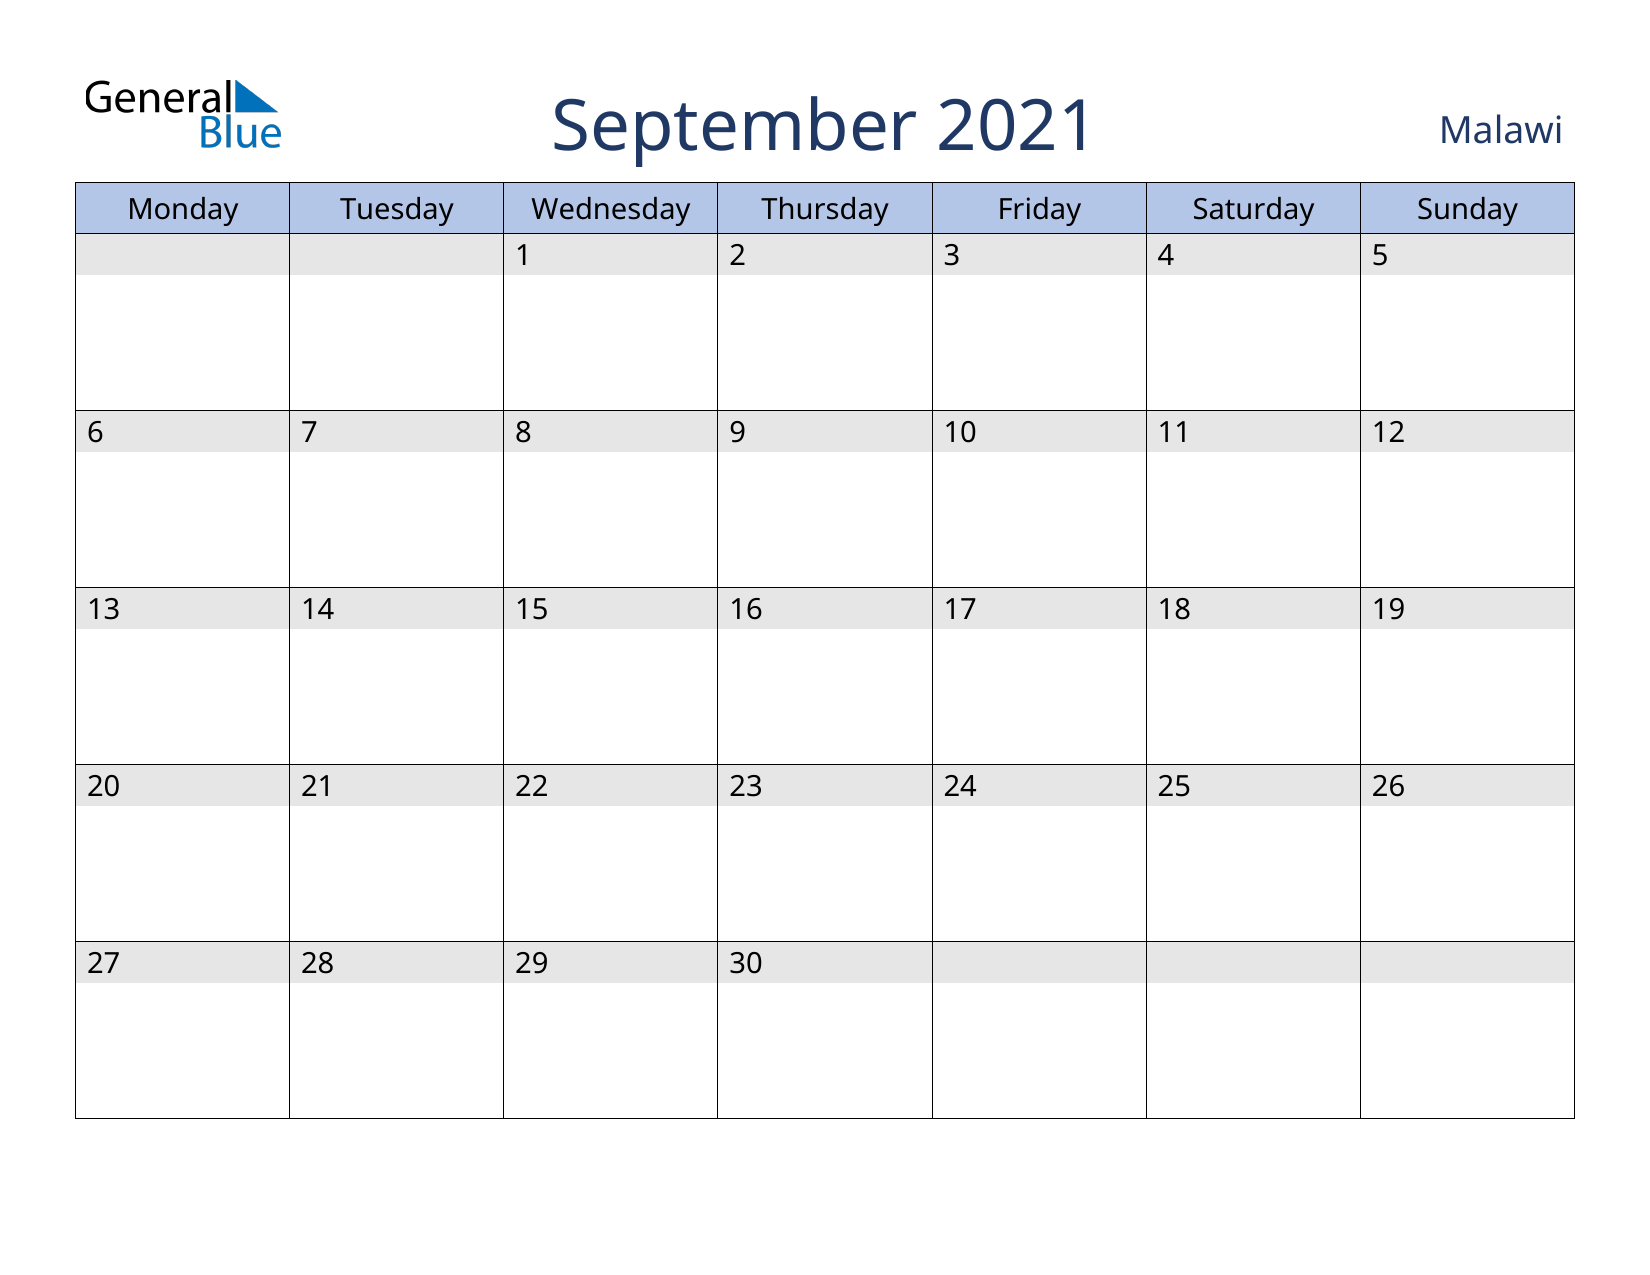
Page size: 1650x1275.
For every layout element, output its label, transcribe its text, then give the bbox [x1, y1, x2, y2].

table_cell [718, 629, 932, 764]
table_cell 6 [76, 411, 289, 452]
table_cell [933, 806, 1146, 941]
table_cell [1147, 452, 1360, 587]
picture [86, 80, 281, 148]
table_header Malawi [1146, 75, 1574, 182]
table_cell 29 [504, 942, 717, 983]
table_cell 13 [76, 588, 289, 629]
table_cell [76, 275, 289, 410]
table_cell [76, 452, 289, 587]
table_cell [504, 452, 717, 587]
table_cell [718, 983, 932, 1118]
table_cell 27 [76, 942, 289, 983]
table_header September 2021 [504, 75, 1146, 182]
table_cell 19 [1361, 588, 1574, 629]
table_cell 12 [1361, 411, 1574, 452]
table_cell Saturday [1147, 183, 1360, 233]
table_cell 7 [290, 411, 503, 452]
table_cell [1361, 983, 1574, 1118]
table_cell 5 [1361, 234, 1574, 275]
table_cell [718, 452, 932, 587]
table_cell [1147, 942, 1360, 983]
table_cell 15 [504, 588, 717, 629]
table_cell [1361, 452, 1574, 587]
table_cell 10 [933, 411, 1146, 452]
table_cell [76, 806, 289, 941]
table_cell [504, 629, 717, 764]
table_cell 20 [76, 765, 289, 806]
table_cell [1147, 629, 1360, 764]
table_cell 18 [1147, 588, 1360, 629]
table_cell [76, 983, 289, 1118]
table_cell [718, 806, 932, 941]
table_cell Wednesday [504, 183, 717, 233]
table_cell 14 [290, 588, 503, 629]
table_cell [933, 942, 1146, 983]
table_cell [933, 275, 1146, 410]
table_cell [504, 275, 717, 410]
table_cell 11 [1147, 411, 1360, 452]
table_cell [76, 629, 289, 764]
table_cell 8 [504, 411, 717, 452]
table_cell [290, 806, 503, 941]
table_cell 23 [718, 765, 932, 806]
table_cell [290, 275, 503, 410]
table_cell [504, 806, 717, 941]
table_cell 30 [718, 942, 932, 983]
table_cell [290, 983, 503, 1118]
table_cell Sunday [1361, 183, 1574, 233]
table_cell [1361, 942, 1574, 983]
table_cell 9 [718, 411, 932, 452]
table_cell [1361, 629, 1574, 764]
table_cell 26 [1361, 765, 1574, 806]
table_cell 28 [290, 942, 503, 983]
table_cell 16 [718, 588, 932, 629]
table_cell Thursday [718, 183, 932, 233]
table_cell 1 [504, 234, 717, 275]
table_cell [290, 234, 503, 275]
table_cell Monday [76, 183, 289, 233]
table_cell 24 [933, 765, 1146, 806]
table_cell 25 [1147, 765, 1360, 806]
table_cell [290, 452, 503, 587]
table_cell [933, 629, 1146, 764]
table_cell [76, 234, 289, 275]
table_cell [718, 275, 932, 410]
table_cell [1147, 806, 1360, 941]
table_cell Friday [933, 183, 1146, 233]
table_cell [1361, 806, 1574, 941]
table_cell [504, 983, 717, 1118]
table_cell [933, 452, 1146, 587]
table_cell 2 [718, 234, 932, 275]
table_cell [1361, 275, 1574, 410]
table_cell [1147, 983, 1360, 1118]
table_cell 4 [1147, 234, 1360, 275]
table_cell Tuesday [290, 183, 503, 233]
table_cell 21 [290, 765, 503, 806]
table_cell [1147, 275, 1360, 410]
table_cell [933, 983, 1146, 1118]
table_cell [290, 629, 503, 764]
table_cell 22 [504, 765, 717, 806]
table_cell 17 [933, 588, 1146, 629]
table_cell 3 [933, 234, 1146, 275]
table_header [76, 75, 503, 182]
